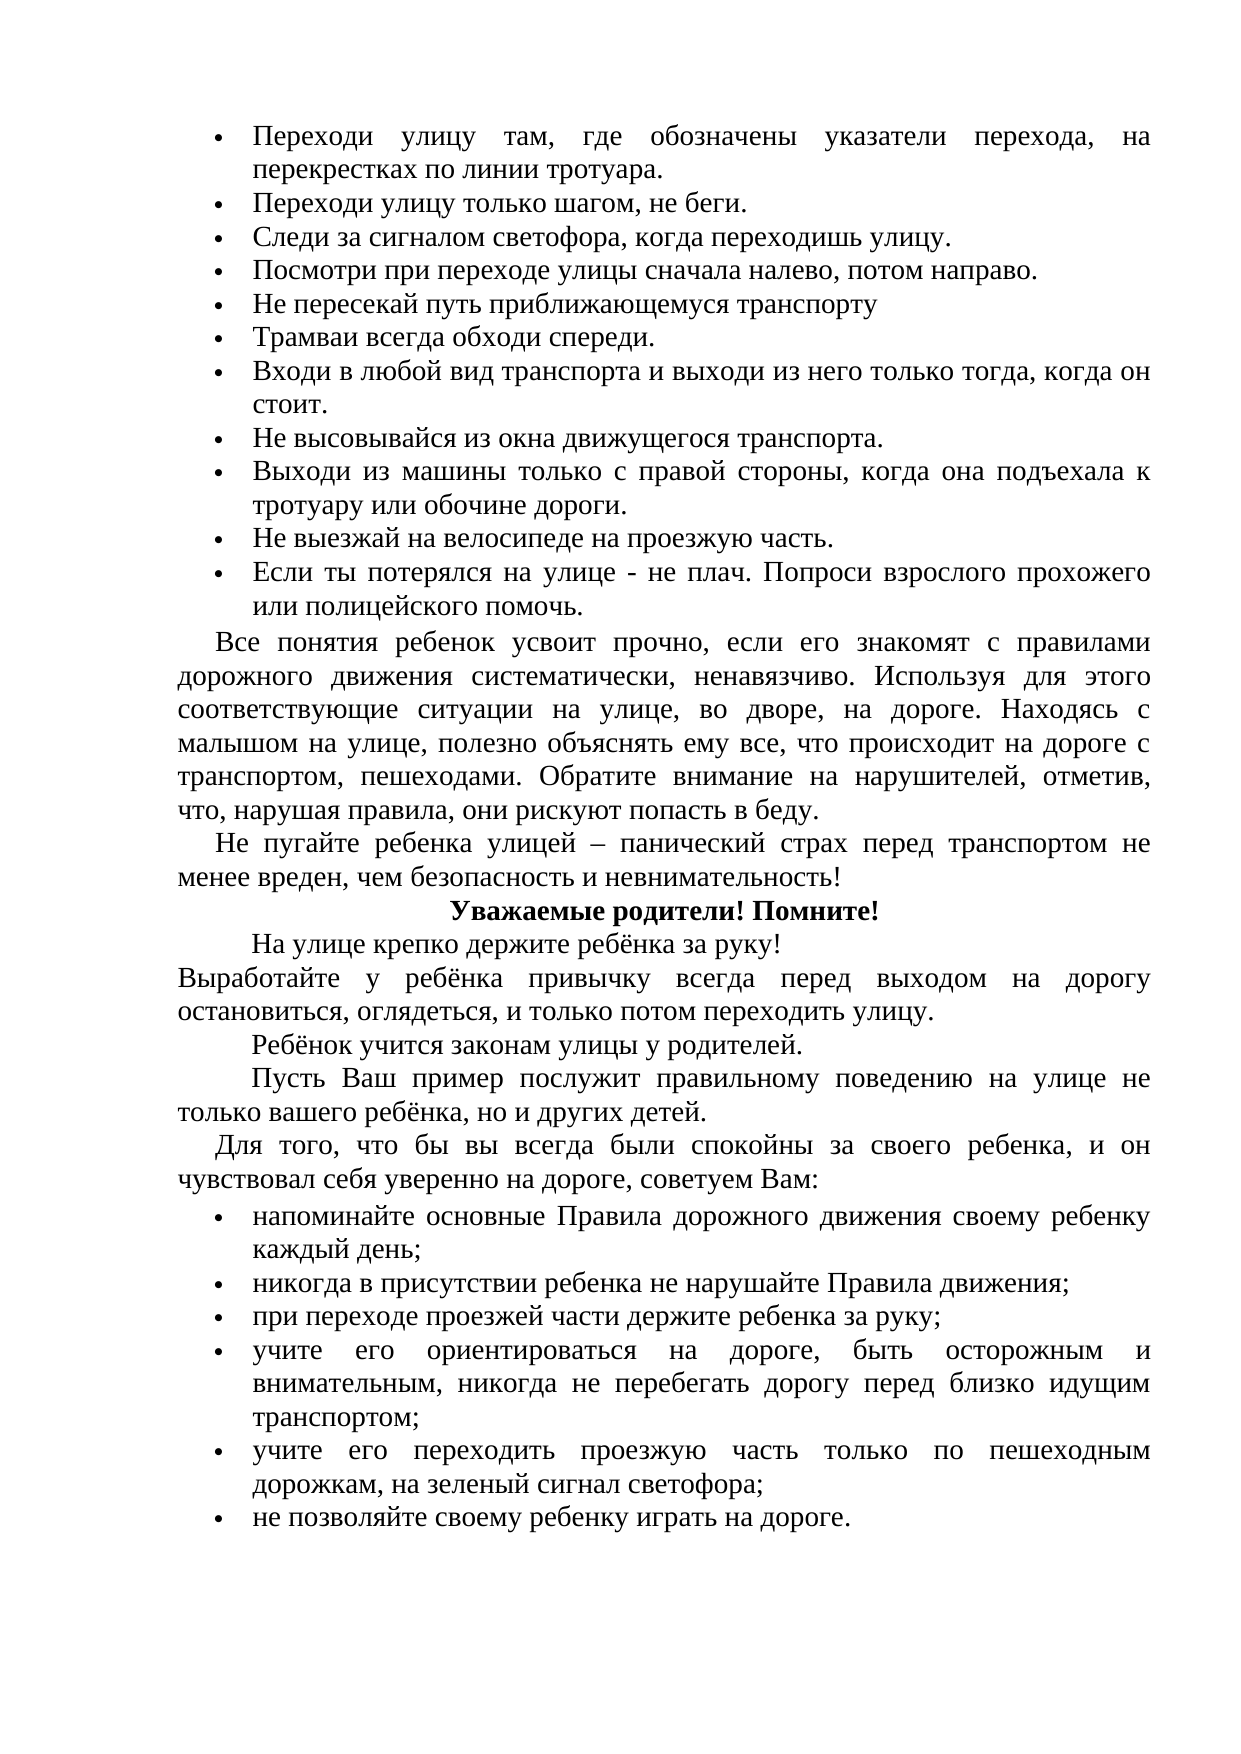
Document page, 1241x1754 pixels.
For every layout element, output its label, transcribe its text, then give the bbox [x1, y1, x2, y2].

text Ребёнок учится законам улицы у родителей. [177, 1027, 1152, 1060]
list Трамваи всегда обходи спереди. [215, 319, 1152, 353]
list Входи в любой вид транспорта и выходи из него только тогда, когда он стоит. [215, 353, 1152, 420]
list не позволяйте своему ребенку играть на дороге. [215, 1499, 1152, 1533]
list Не высовывайся из окна движущегося транспорта. [215, 420, 1152, 453]
list Следи за сигналом светофора, когда переходишь улицу. [215, 219, 1152, 252]
list Посмотри при переходе улицы сначала налево, потом направо. [215, 252, 1152, 286]
text На улице крепко держите ребёнка за руку! [177, 926, 1152, 960]
list учите его переходить проезжую часть только по пешеходным дорожкам, на зеленый сигнал светофора; [215, 1432, 1152, 1499]
text Пусть Ваш пример послужит правильному поведению на улице не только вашего ребёнка, но и других детей. [177, 1060, 1152, 1127]
list напоминайте основные Правила дорожного движения своему ребенку каждый день; [215, 1198, 1152, 1265]
text Выработайте у ребёнка привычку всегда перед выходом на дорогу остановиться, оглядеться, и только потом переходить улицу. [177, 960, 1152, 1027]
text Уважаемые родители! Помните! [177, 893, 1152, 926]
text Все понятия ребенок усвоит прочно, если его знакомят с правилами дорожного движения систематически, ненавязчиво. Используя для этого соответствующие ситуации на улице, во дворе, на дороге. Находясь с малышом на улице, полезно объяснять ему все, что происходит на дороге с транспортом, пешеходами. Обратите внимание на нарушителей, отметив, что, нарушая правила, они рискуют попасть в беду. [177, 624, 1152, 826]
list никогда в присутствии ребенка не нарушайте Правила движения; [215, 1265, 1152, 1298]
list Не пересекай путь приближающемуся транспорту [215, 286, 1152, 319]
list Выходи из машины только с правой стороны, когда она подъехала к тротуару или обочине дороги. [215, 453, 1152, 521]
list Переходи улицу только шагом, не беги. [215, 185, 1152, 219]
text Для того, что бы вы всегда были спокойны за своего ребенка, и он чувствовал себя уверенно на дороге, советуем Вам: [177, 1127, 1152, 1194]
list учите его ориентироваться на дороге, быть осторожным и внимательным, никогда не перебегать дорогу перед близко идущим транспортом; [215, 1332, 1152, 1432]
text Не пугайте ребенка улицей – панический страх перед транспортом не менее вреден, чем безопасность и невнимательность! [177, 826, 1152, 893]
list Переходи улицу там, где обозначены указатели перехода, на перекрестках по линии тротуара. [215, 118, 1152, 185]
list при переходе проезжей части держите ребенка за руку; [215, 1298, 1152, 1332]
list Не выезжай на велосипеде на проезжую часть. [215, 521, 1152, 554]
list Если ты потерялся на улице - не плач. Попроси взрослого прохожего или полицейского помочь. [215, 554, 1152, 621]
